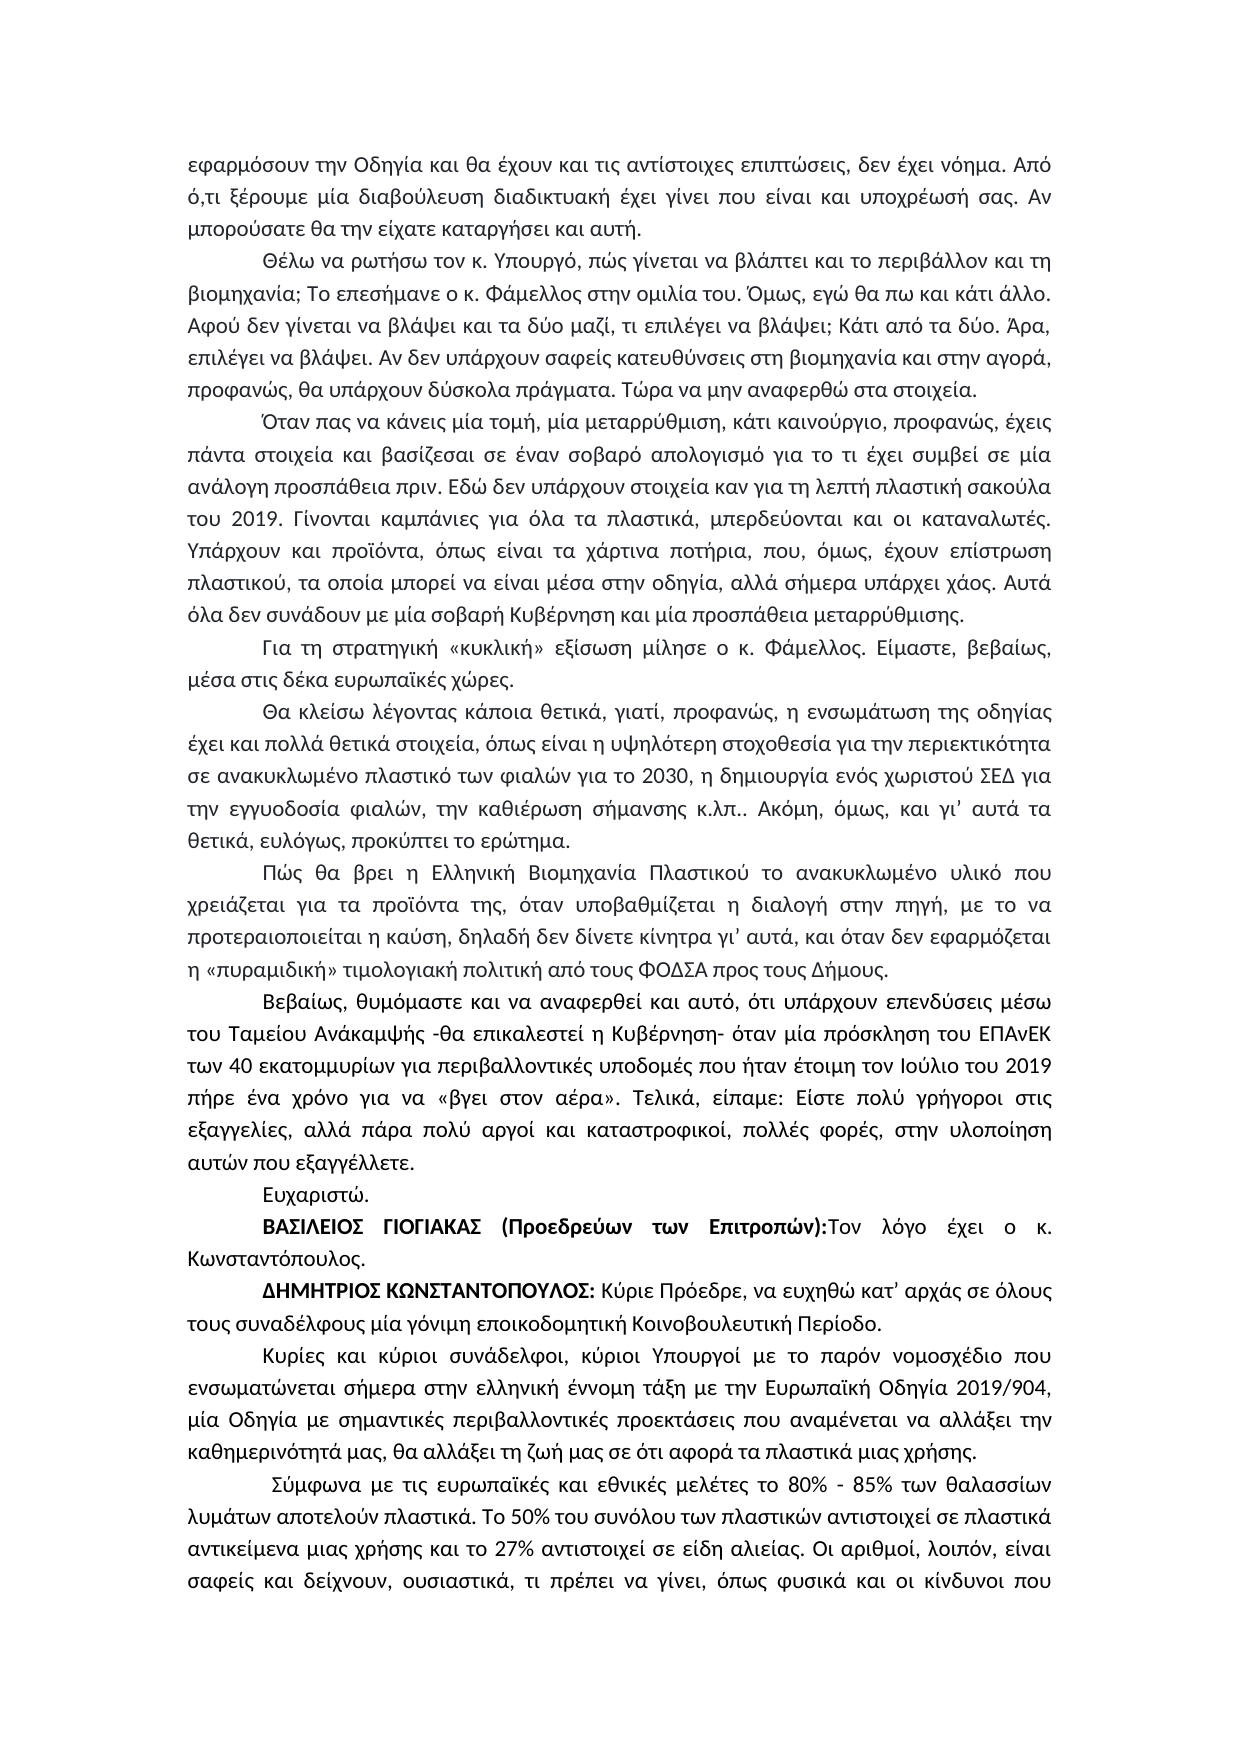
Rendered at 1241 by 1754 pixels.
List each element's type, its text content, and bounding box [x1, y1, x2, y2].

text ΒΑΣΙΛΕΙΟΣ ΓΙΟΓΙΑΚΑΣ (Προεδρεύων των Επιτροπών):Τον λόγο έχει ο κ. Κωνσταντόπουλος. [187, 1212, 1053, 1272]
text Ευχαριστώ. [187, 1180, 1053, 1208]
text Πώς θα βρει η Ελληνική Βιομηχανία Πλαστικού το ανακυκλωμένο υλικό που χρειάζεται για τα προϊόντα της, όταν υποβαθμίζεται η διαλογή στην πηγή, με το να προτεραιοποιείται η καύση, δηλαδή δεν δίνετε κίνητρα γι’ αυτά, και όταν δεν εφαρμόζεται η «πυραμιδική» τιμολογιακή πολιτική από τους ΦΟΔΣΑ προς τους Δήμους. [187, 858, 1053, 983]
text Κυρίες και κύριοι συνάδελφοι, κύριοι Υπουργοί με το παρόν νομοσχέδιο που ενσωματώνεται σήμερα στην ελληνική έννομη τάξη με την Ευρωπαϊκή Οδηγία 2019/904, μία Οδηγία με σημαντικές περιβαλλοντικές προεκτάσεις που αναμένεται να αλλάξει την καθημερινότητά μας, θα αλλάξει τη ζωή μας σε ότι αφορά τα πλαστικά μιας χρήσης. [187, 1341, 1053, 1466]
text Για τη στρατηγική «κυκλική» εξίσωση μίλησε ο κ. Φάμελλος. Είμαστε, βεβαίως, μέσα στις δέκα ευρωπαϊκές χώρες. [187, 633, 1053, 693]
text Θα κλείσω λέγοντας κάποια θετικά, γιατί, προφανώς, η ενσωμάτωση της οδηγίας έχει και πολλά θετικά στοιχεία, όπως είναι η υψηλότερη στοχοθεσία για την περιεκτικότητα σε ανακυκλωμένο πλαστικό των φιαλών για το 2030, η δημιουργία ενός χωριστού ΣΕΔ για την εγγυοδοσία φιαλών, την καθιέρωση σήμανσης κ.λπ.. Ακόμη, όμως, και γι’ αυτά τα θετικά, ευλόγως, προκύπτει το ερώτημα. [187, 697, 1053, 854]
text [187, 1470, 1053, 1594]
text Βεβαίως, θυμόμαστε και να αναφερθεί και αυτό, ότι υπάρχουν επενδύσεις μέσω του Ταμείου Ανάκαμψής -θα επικαλεστεί η Κυβέρνηση- όταν μία πρόσκληση του ΕΠΑνΕΚ των 40 εκατομμυρίων για περιβαλλοντικές υποδομές που ήταν έτοιμη τον Ιούλιο του 2019 πήρε ένα χρόνο για να «βγει στον αέρα». Τελικά, είπαμε: Είστε πολύ γρήγοροι στις εξαγγελίες, αλλά πάρα πολύ αργοί και καταστροφικοί, πολλές φορές, στην υλοποίηση αυτών που εξαγγέλλετε. [187, 987, 1053, 1176]
text Όταν πας να κάνεις μία τομή, μία μεταρρύθμιση, κάτι καινούργιο, προφανώς, έχεις πάντα στοιχεία και βασίζεσαι σε έναν σοβαρό απολογισμό για το τι έχει συμβεί σε μία ανάλογη προσπάθεια πριν. Εδώ δεν υπάρχουν στοιχεία καν για τη λεπτή πλαστική σακούλα του 2019. Γίνονται καμπάνιες για όλα τα πλαστικά, μπερδεύονται και οι καταναλωτές. Υπάρχουν και προϊόντα, όπως είναι τα χάρτινα ποτήρια, που, όμως, έχουν επίστρωση πλαστικού, τα οποία μπορεί να είναι μέσα στην οδηγία, αλλά σήμερα υπάρχει χάος. Αυτά όλα δεν συνάδουν με μία σοβαρή Κυβέρνηση και μία προσπάθεια μεταρρύθμισης. [187, 407, 1053, 629]
text ΔΗΜΗΤΡΙΟΣ ΚΩΝΣΤΑΝΤΟΠΟΥΛΟΣ: Κύριε Πρόεδρε, να ευχηθώ κατ’ αρχάς σε όλους τους συναδέλφους μία γόνιμη εποικοδομητική Κοινοβουλευτική Περίοδο. [187, 1277, 1053, 1337]
text Θέλω να ρωτήσω τον κ. Υπουργό, πώς γίνεται να βλάπτει και το περιβάλλον και τη βιομηχανία; Το επεσήμανε ο κ. Φάμελλος στην ομιλία του. Όμως, εγώ θα πω και κάτι άλλο. Αφού δεν γίνεται να βλάψει και τα δύο μαζί, τι επιλέγει να βλάψει; Κάτι από τα δύο. Άρα, επιλέγει να βλάψει. Αν δεν υπάρχουν σαφείς κατευθύνσεις στη βιομηχανία και στην αγορά, προφανώς, θα υπάρχουν δύσκολα πράγματα. Τώρα να μην αναφερθώ στα στοιχεία. [187, 247, 1053, 403]
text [187, 150, 1053, 242]
